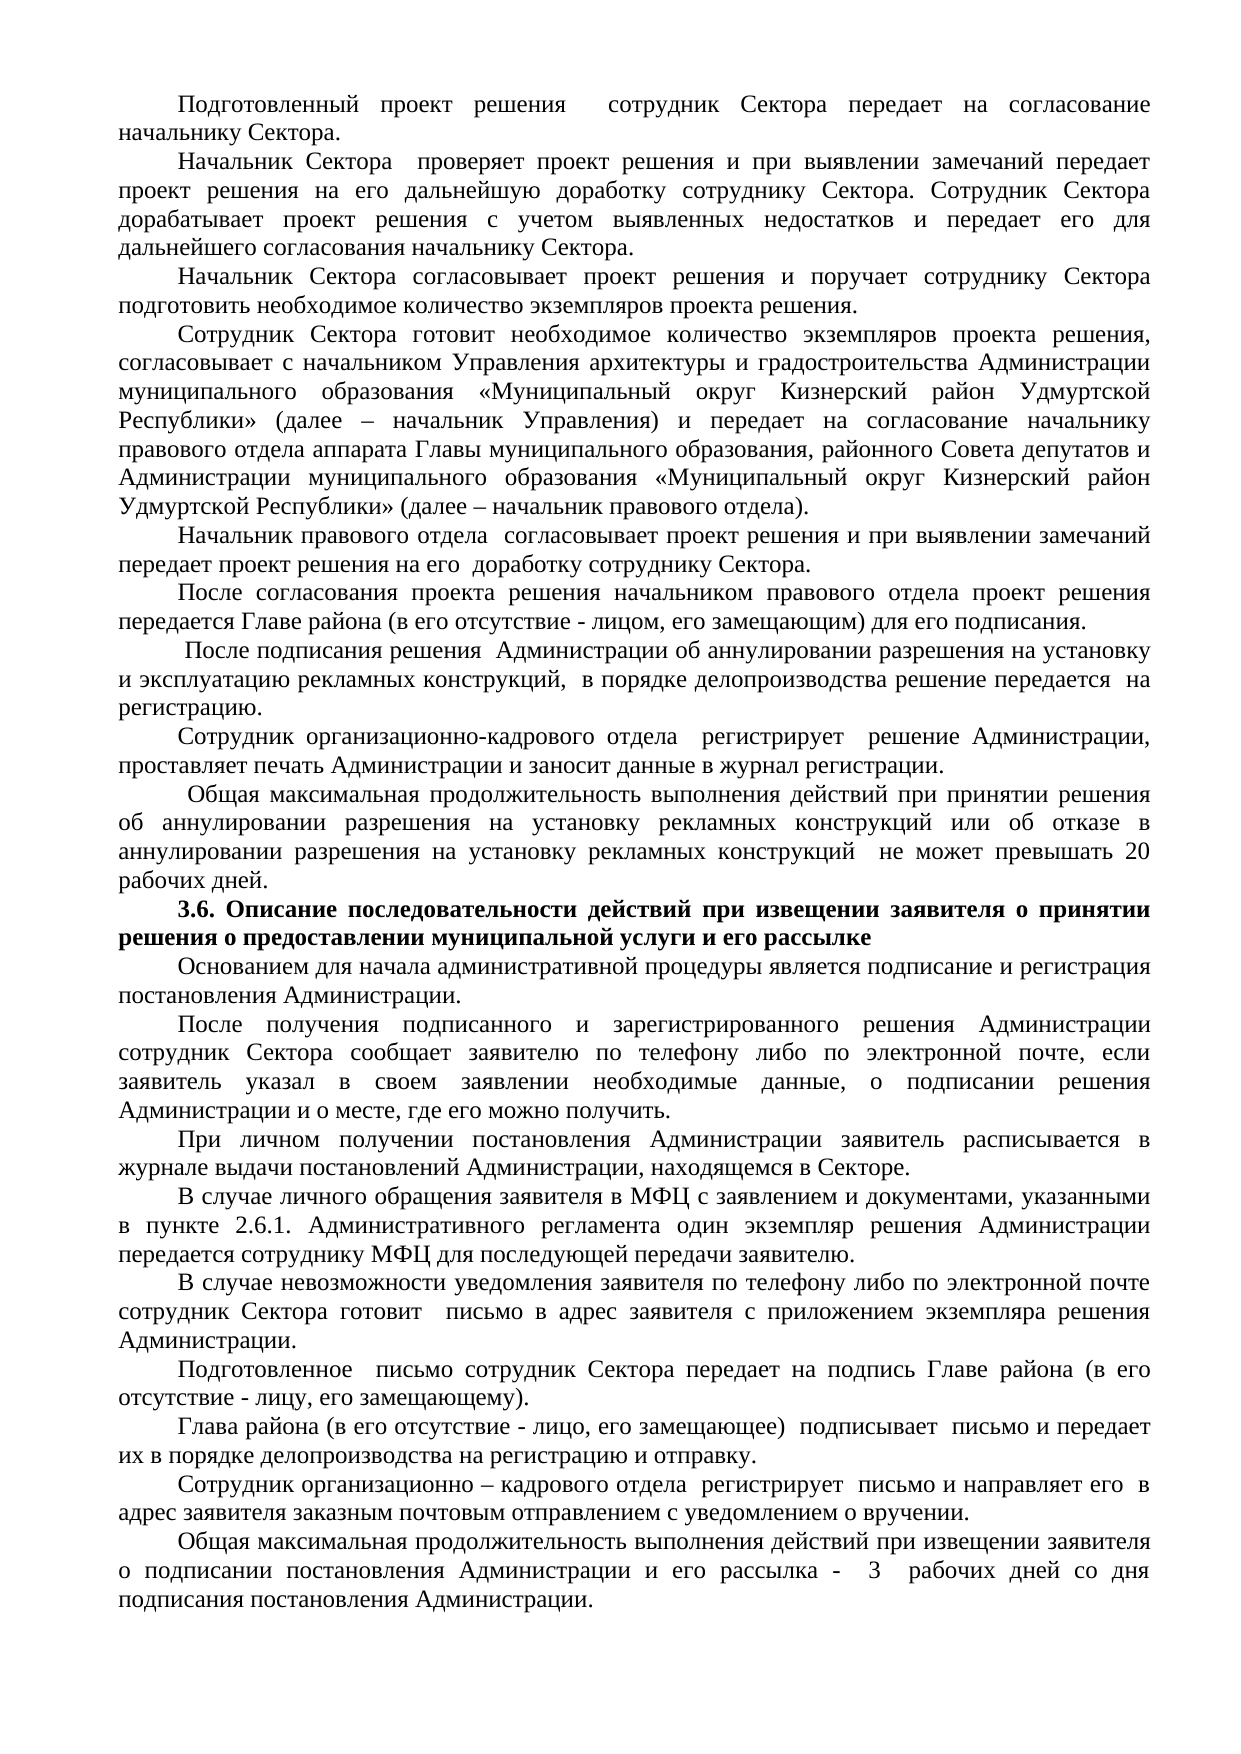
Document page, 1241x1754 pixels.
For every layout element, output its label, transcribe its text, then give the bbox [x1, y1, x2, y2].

text В случае личного обращения заявителя в МФЦ с заявлением и документами, указанными в пункте 2.6.1. Административного регламента один экземпляр решения Администрации передается сотруднику МФЦ для последующей передачи заявителю. [118, 1181, 1152, 1267]
text Начальник Сектора проверяет проект решения и при выявлении замечаний передает проект решения на его дальнейшую доработку сотруднику Сектора. Сотрудник Сектора дорабатывает проект решения с учетом выявленных недостатков и передает его для дальнейшего согласования начальнику Сектора. [118, 146, 1152, 261]
text Подготовленное письмо сотрудник Сектора передает на подпись Главе района (в его отсутствие - лицу, его замещающему). [118, 1354, 1152, 1411]
text В случае невозможности уведомления заявителя по телефону либо по электронной почте сотрудник Сектора готовит письмо в адрес заявителя с приложением экземпляра решения Администрации. [118, 1267, 1152, 1354]
text Глава района (в его отсутствие - лицо, его замещающее) подписывает письмо и передает их в порядке делопроизводства на регистрацию и отправку. [118, 1411, 1152, 1469]
text После подписания решения Администрации об аннулировании разрешения на установку и эксплуатацию рекламных конструкций, в порядке делопроизводства решение передается на регистрацию. [118, 635, 1152, 721]
text Основанием для начала административной процедуры является подписание и регистрация постановления Администрации. [118, 951, 1152, 1009]
text Сотрудник Сектора готовит необходимое количество экземпляров проекта решения, согласовывает с начальником Управления архитектуры и градостроительства Администрации муниципального образования «Муниципальный округ Кизнерский район Удмуртской Республики» (далее – начальник Управления) и передает на согласование начальнику правового отдела аппарата Главы муниципального образования, районного Совета депутатов и Администрации муниципального образования «Муниципальный округ Кизнерский район Удмуртской Республики» (далее – начальник правового отдела). [118, 319, 1152, 520]
text Начальник правового отдела согласовывает проект решения и при выявлении замечаний передает проект решения на его доработку сотруднику Сектора. [118, 520, 1152, 577]
subtitle 3.6. Описание последовательности действий при извещении заявителя о принятии решения о предоставлении муниципальной услуги и его рассылке [118, 894, 1152, 951]
text После согласования проекта решения начальником правового отдела проект решения передается Главе района (в его отсутствие - лицом, его замещающим) для его подписания. [118, 577, 1152, 635]
text После получения подписанного и зарегистрированного решения Администрации сотрудник Сектора сообщает заявителю по телефону либо по электронной почте, если заявитель указал в своем заявлении необходимые данные, о подписании решения Администрации и о месте, где его можно получить. [118, 1009, 1152, 1124]
text Общая максимальная продолжительность выполнения действий при извещении заявителя о подписании постановления Администрации и его рассылка - 3 рабочих дней со дня подписания постановления Администрации. [118, 1526, 1152, 1612]
text Сотрудник организационно-кадрового отдела регистрирует решение Администрации, проставляет печать Администрации и заносит данные в журнал регистрации. [118, 721, 1152, 779]
text Начальник Сектора согласовывает проект решения и поручает сотруднику Сектора подготовить необходимое количество экземпляров проекта решения. [118, 261, 1152, 319]
text Общая максимальная продолжительность выполнения действий при принятии решения об аннулировании разрешения на установку рекламных конструкций или об отказе в аннулировании разрешения на установку рекламных конструкций не может превышать 20 рабочих дней. [118, 779, 1152, 894]
text При личном получении постановления Администрации заявитель расписывается в журнале выдачи постановлений Администрации, находящемся в Секторе. [118, 1124, 1152, 1181]
text Подготовленный проект решения сотрудник Сектора передает на согласование начальнику Сектора. [118, 89, 1152, 146]
text Сотрудник организационно – кадрового отдела регистрирует письмо и направляет его в адрес заявителя заказным почтовым отправлением с уведомлением о вручении. [118, 1469, 1152, 1526]
